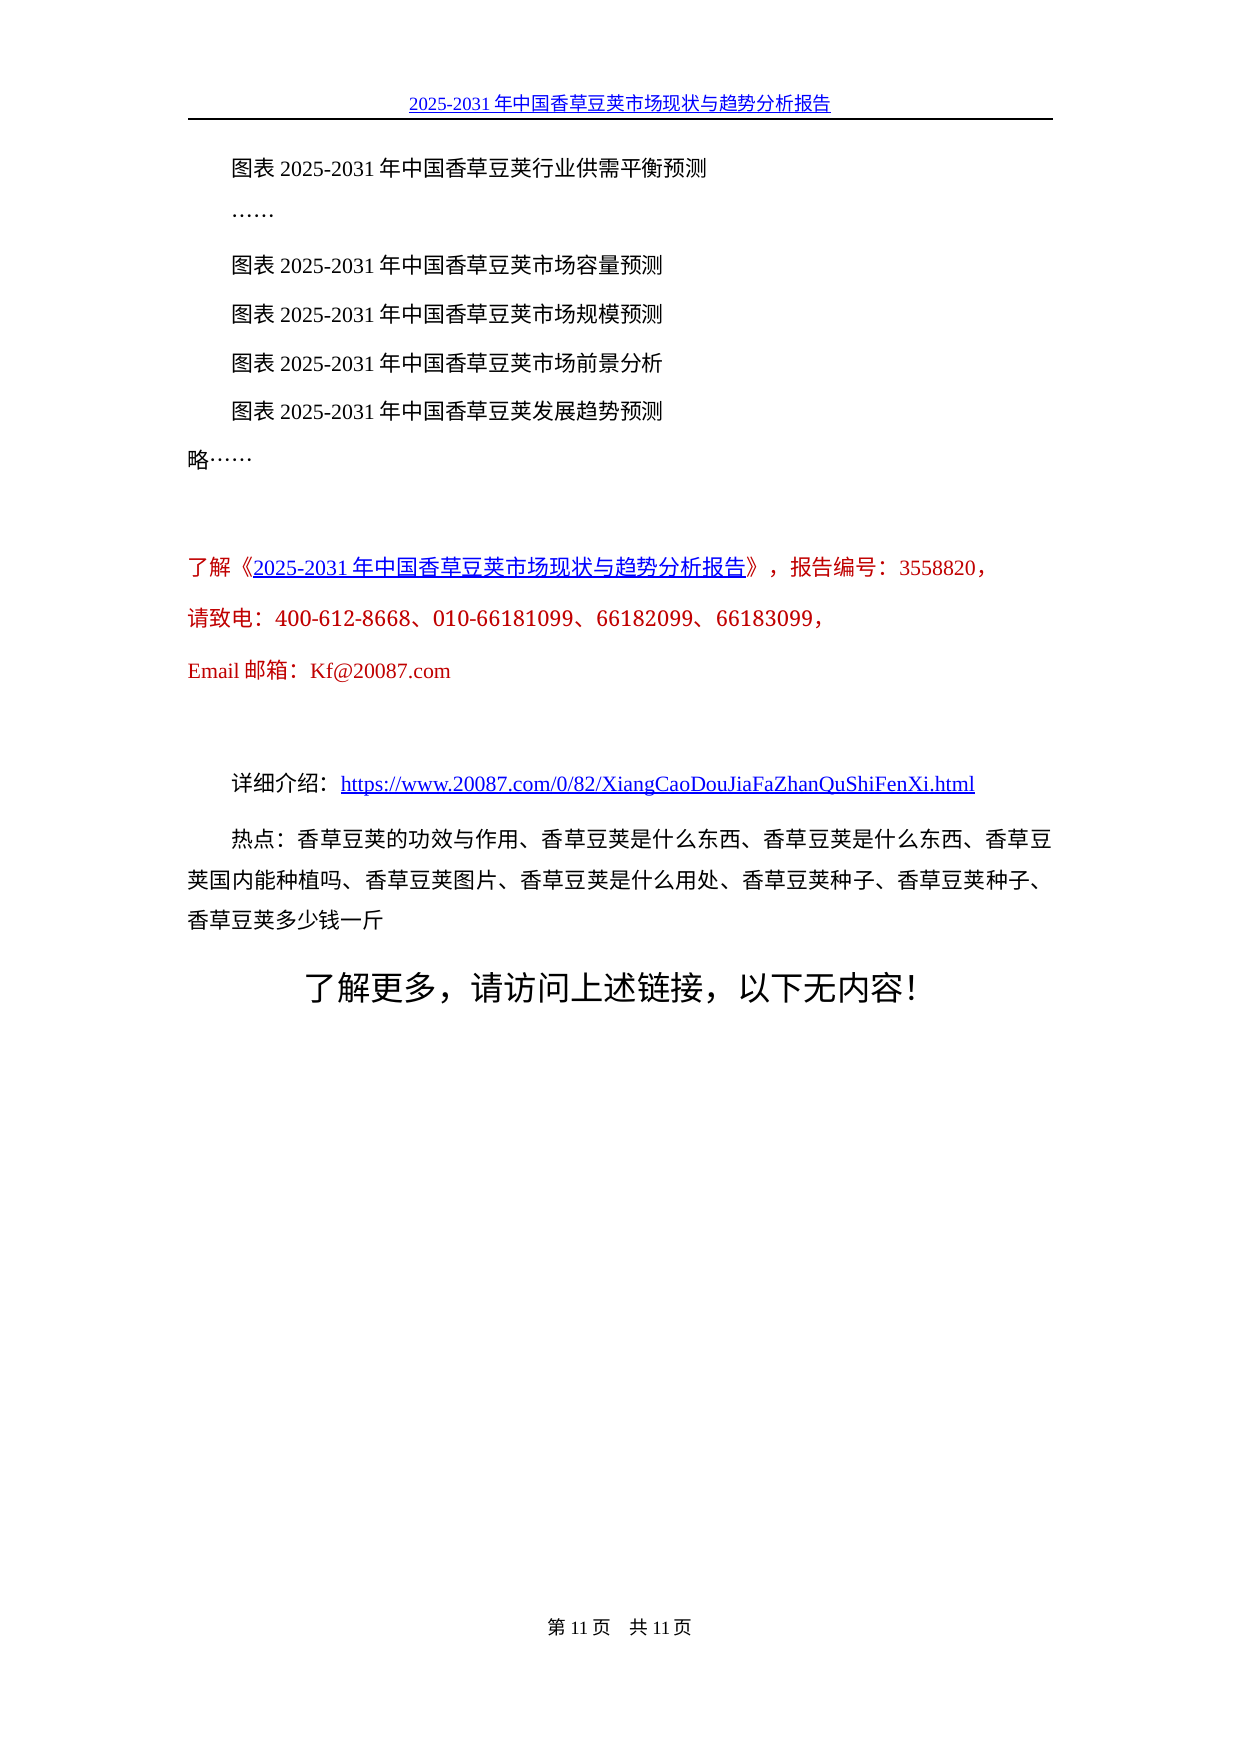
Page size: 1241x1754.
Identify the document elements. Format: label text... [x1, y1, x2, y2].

text 了解《2025-2031年中国香草豆荚市场现状与趋势分析报告》，报告编号：3558820， [187, 549, 1053, 582]
text 热点：香草豆荚的功效与作用、香草豆荚是什么东西、香草豆荚是什么东西、香草豆荚国内能种植吗、香草豆荚图片、香草豆荚是什么用处、香草豆荚种子、香草豆荚种子、香草豆荚多少钱一斤 [187, 822, 1053, 936]
title 了解更多，请访问上述链接，以下无内容！ [187, 953, 1053, 1018]
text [187, 150, 1053, 475]
text Email邮箱：Kf@20087.com [187, 652, 1053, 685]
text 详细介绍：https://www.20087.com/0/82/XiangCaoDouJiaFaZhanQuShiFenXi.html [187, 765, 1053, 798]
text 请致电：400-612-8668、010-66181099、66182099、66183099， [187, 601, 1053, 633]
